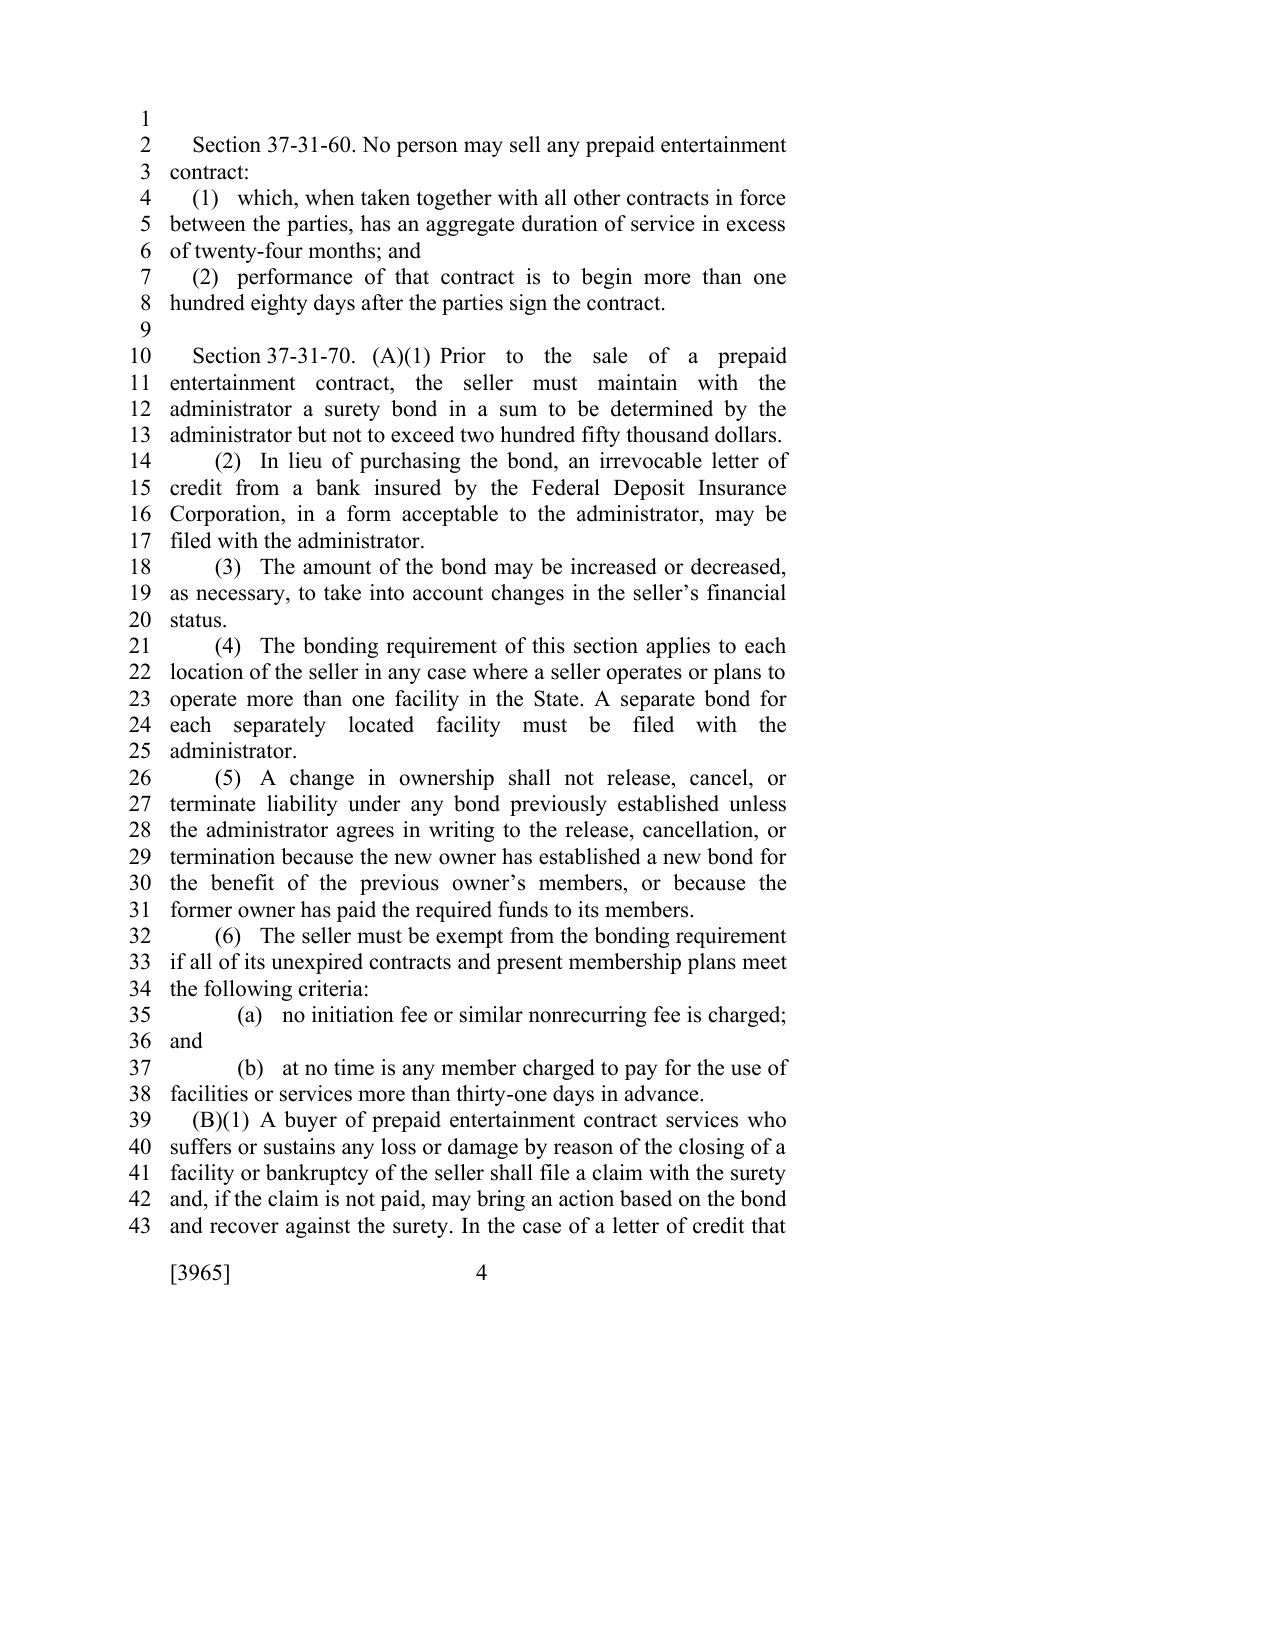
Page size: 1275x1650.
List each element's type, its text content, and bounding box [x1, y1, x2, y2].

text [169, 1106, 787, 1238]
text (b) at no time is any member charged to pay for the use of facilities or services more than thirty-one days in advance. [169, 1054, 787, 1106]
text (2) performance of that contract is to begin more than one hundred eighty days after the parties sign the contract. [169, 263, 787, 316]
text (2) In lieu of purchasing the bond, an irrevocable letter of credit from a bank insured by the Federal Deposit Insurance Corporation, in a form acceptable to the administrator, may be filed with the administrator. [169, 448, 787, 553]
text Section 37-31-60. No person may sell any prepaid entertainment contract: [169, 131, 787, 184]
text (1) which, when taken together with all other contracts in force between the parties, has an aggregate duration of service in excess of twenty-four months; and [169, 184, 787, 263]
text (6) The seller must be exempt from the bonding requirement if all of its unexpired contracts and present membership plans meet the following criteria: [169, 922, 787, 1001]
text (a) no initiation fee or similar nonrecurring fee is charged; and [169, 1001, 787, 1054]
text (5) A change in ownership shall not release, cancel, or terminate liability under any bond previously established unless the administrator agrees in writing to the release, cancellation, or termination because the new owner has established a new bond for the benefit of the previous owner’s members, or because the former owner has paid the required funds to its members. [169, 764, 787, 922]
text Section 37-31-70. (A)(1) Prior to the sale of a prepaid entertainment contract, the seller must maintain with the administrator a surety bond in a sum to be determined by the administrator but not to exceed two hundred fifty thousand dollars. [169, 342, 787, 448]
text (3) The amount of the bond may be increased or decreased, as necessary, to take into account changes in the seller’s financial status. [169, 553, 787, 632]
text (4) The bonding requirement of this section applies to each location of the seller in any case where a seller operates or plans to operate more than one facility in the State. A separate bond for each separately located facility must be filed with the administrator. [169, 632, 787, 764]
